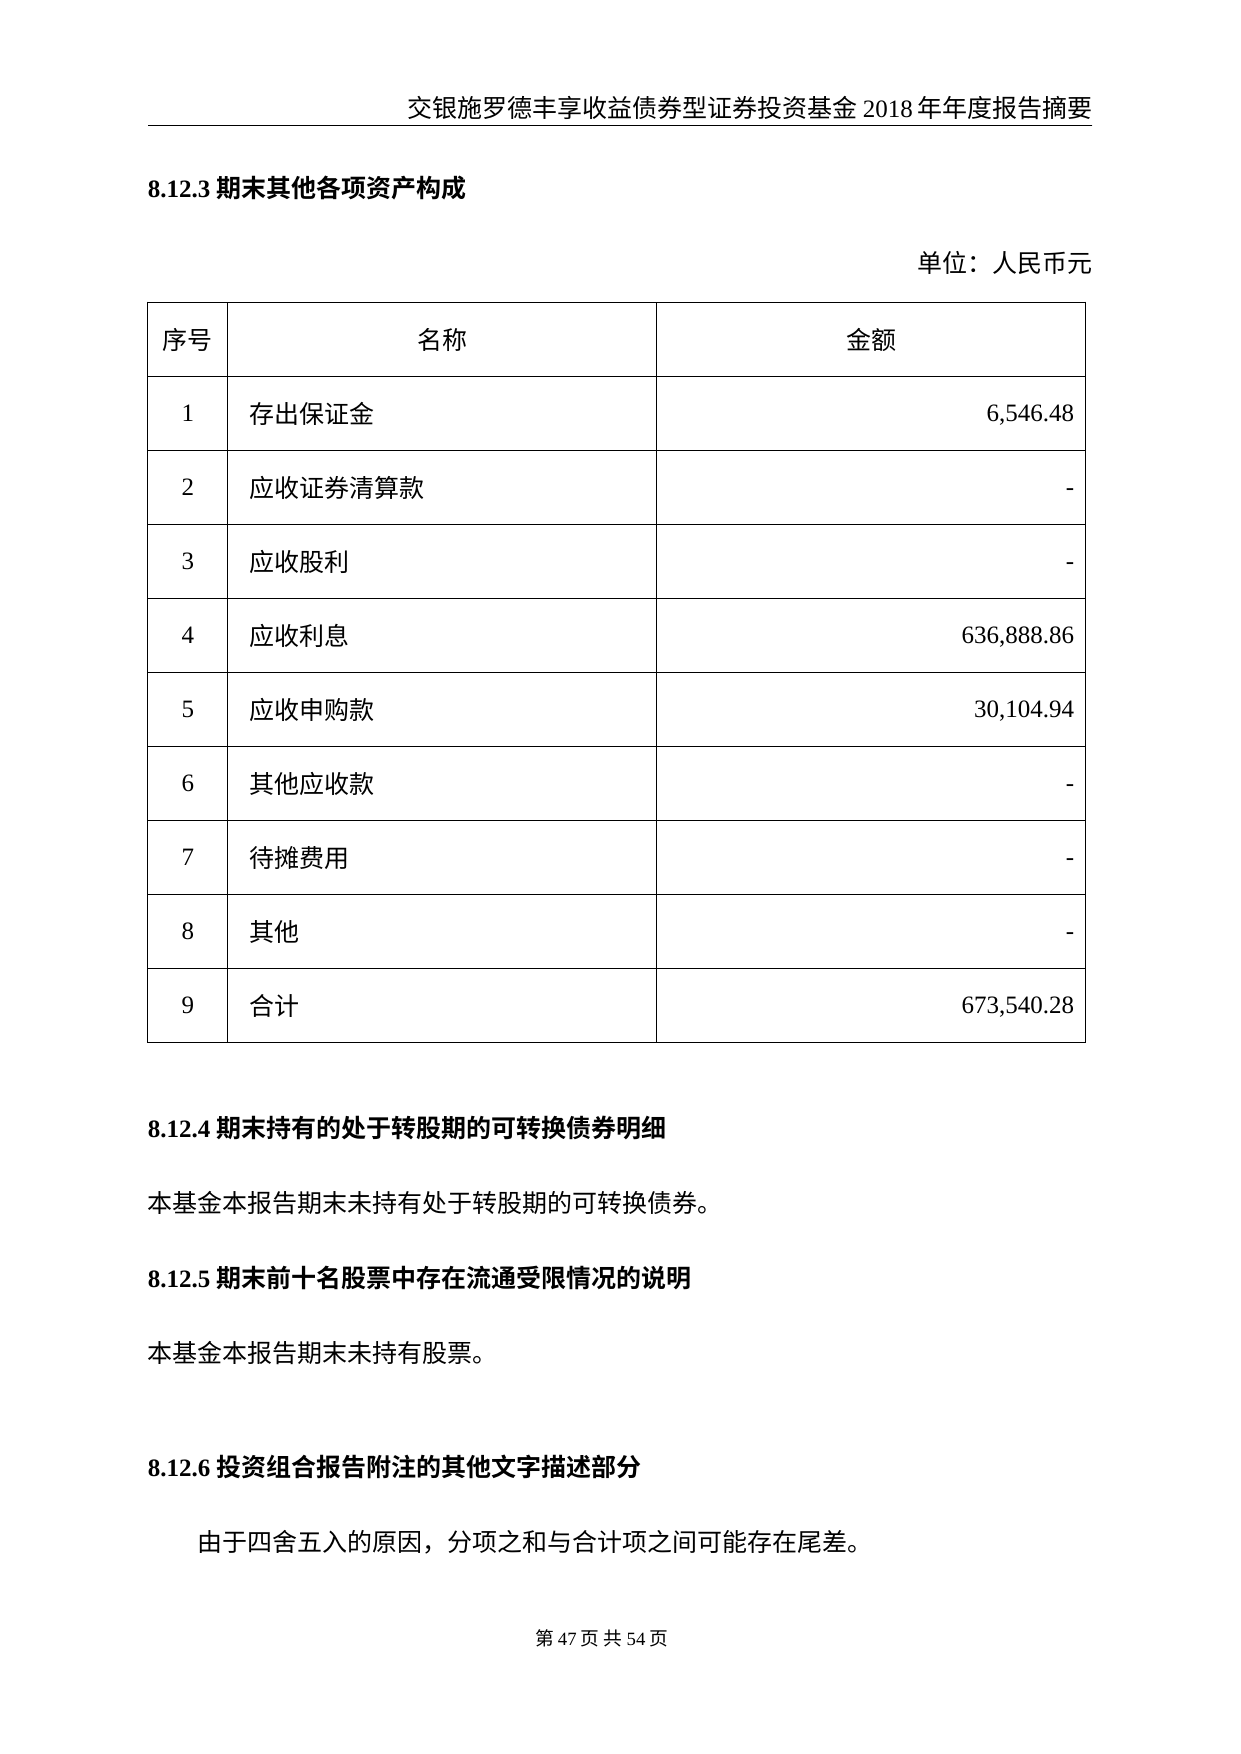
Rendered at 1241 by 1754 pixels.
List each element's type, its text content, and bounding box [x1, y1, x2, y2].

table_header 金额 [657, 303, 1085, 376]
table_cell 6,546.48 [657, 377, 1085, 450]
table_cell 应收申购款 [228, 673, 656, 746]
table_cell 存出保证金 [228, 377, 656, 450]
table_cell 合计 [228, 969, 656, 1042]
subtitle 8.12.5 期末前十名股票中存在流通受限情况的说明 [148, 1244, 1092, 1309]
table_cell 8 [148, 895, 227, 968]
table_cell - [657, 821, 1085, 894]
table_cell - [657, 525, 1085, 598]
subtitle 8.12.6 投资组合报告附注的其他文字描述部分 [148, 1433, 1092, 1498]
table_cell - [657, 895, 1085, 968]
subtitle 8.12.4 期末持有的处于转股期的可转换债券明细 [148, 1094, 1092, 1159]
table_cell 5 [148, 673, 227, 746]
table_header 名称 [228, 303, 656, 376]
table_cell 2 [148, 451, 227, 524]
table_cell 其他应收款 [228, 747, 656, 820]
text 单位：人民币元 [149, 229, 1092, 294]
table_cell 1 [148, 377, 227, 450]
table_cell 9 [148, 969, 227, 1042]
table_cell 673,540.28 [657, 969, 1085, 1042]
table_cell 7 [148, 821, 227, 894]
text 由于四舍五入的原因，分项之和与合计项之间可能存在尾差。 [148, 1508, 1092, 1573]
table_cell 4 [148, 599, 227, 672]
table_cell 应收利息 [228, 599, 656, 672]
text 本基金本报告期末未持有股票。 [148, 1319, 1092, 1423]
table_cell 应收股利 [228, 525, 656, 598]
table_cell 6 [148, 747, 227, 820]
table_cell 636,888.86 [657, 599, 1085, 672]
table_cell 待摊费用 [228, 821, 656, 894]
table_cell 应收证券清算款 [228, 451, 656, 524]
subtitle 8.12.3 期末其他各项资产构成 [148, 154, 1092, 219]
table_header 序号 [148, 303, 227, 376]
table_cell - [657, 451, 1085, 524]
table_cell 3 [148, 525, 227, 598]
text 本基金本报告期末未持有处于转股期的可转换债券。 [148, 1169, 1092, 1234]
table_cell 30,104.94 [657, 673, 1085, 746]
table_cell 其他 [228, 895, 656, 968]
table_cell - [657, 747, 1085, 820]
